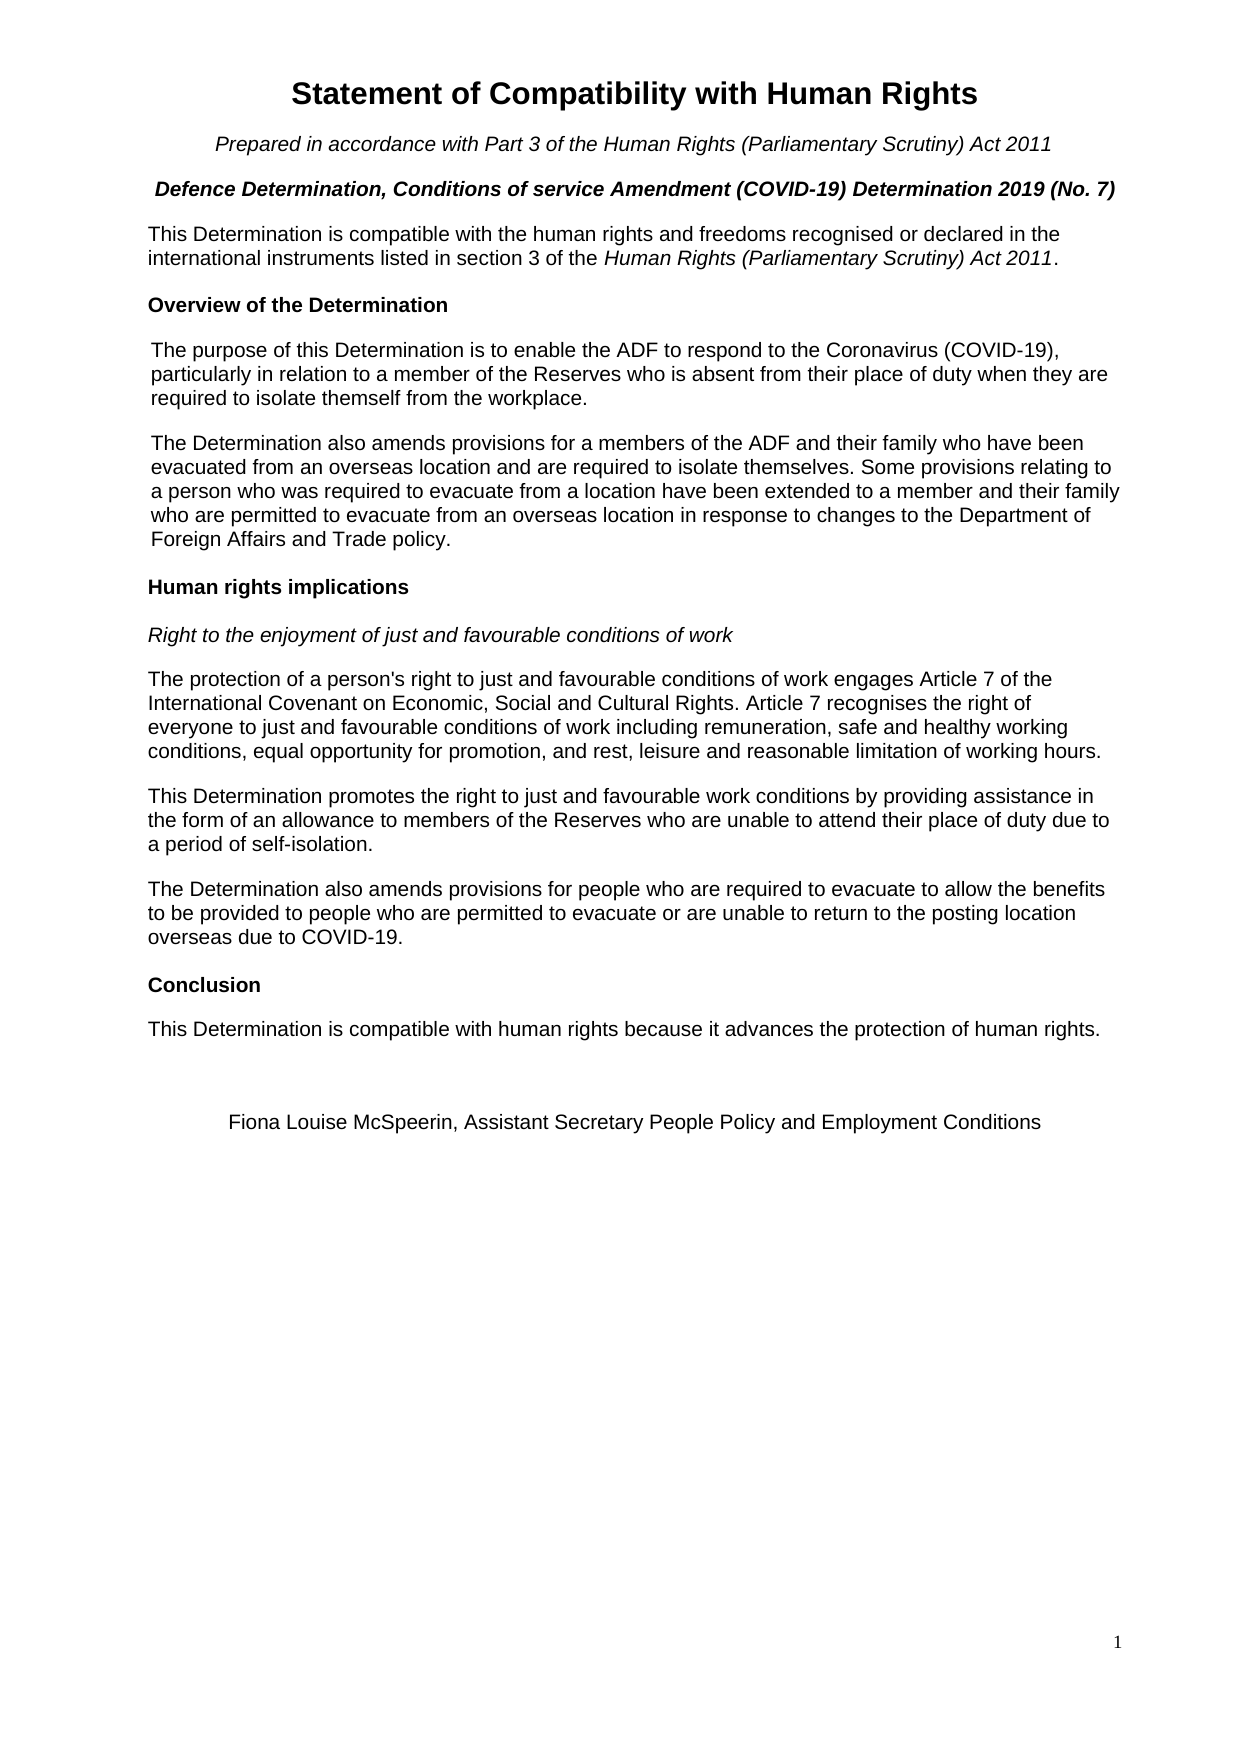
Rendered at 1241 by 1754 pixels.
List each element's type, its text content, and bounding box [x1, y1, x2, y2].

text The Determination also amends provisions for people who are required to evacuate to allow the benefits to be provided to people who are permitted to evacuate or are unable to return to the posting location overseas due to COVID-19. [148, 877, 1122, 948]
text The protection of a person's right to just and favourable conditions of work engages Article 7 of the International Covenant on Economic, Social and Cultural Rights. Article 7 recognises the right of everyone to just and favourable conditions of work including remuneration, safe and healthy working conditions, equal opportunity for promotion, and rest, leisure and reasonable limitation of working hours. [148, 667, 1122, 763]
text The Determination also amends provisions for a members of the ADF and their family who have been evacuated from an overseas location and are required to isolate themselves. Some provisions relating to a person who was required to evacuate from a location have been extended to a member and their family who are permitted to evacuate from an overseas location in response to changes to the Department of Foreign Affairs and Trade policy. [151, 431, 1122, 551]
text This Determination is compatible with human rights because it advances the protection of human rights. [148, 1017, 1122, 1041]
text Right to the enjoyment of just and favourable conditions of work [148, 619, 1122, 646]
text Human rights implications [148, 571, 1122, 598]
text Overview of the Determination [148, 290, 1122, 317]
text The purpose of this Determination is to enable the ADF to respond to the Coronavirus (COVID-19), particularly in relation to a member of the Reserves who is absent from their place of duty when they are required to isolate themself from the workplace. [151, 338, 1122, 410]
text Conclusion [148, 969, 1122, 996]
text This Determination promotes the right to just and favourable work conditions by providing assistance in the form of an allowance to members of the Reserves who are unable to attend their place of duty due to a period of self-isolation. [148, 784, 1122, 856]
text Fiona Louise McSpeerin, Assistant Secretary People Policy and Employment Conditions [148, 1107, 1122, 1134]
text This Determination is compatible with the human rights and freedoms recognised or declared in the international instruments listed in section 3 of the Human Rights (Parliamentary Scrutiny) Act 2011. [148, 221, 1122, 269]
